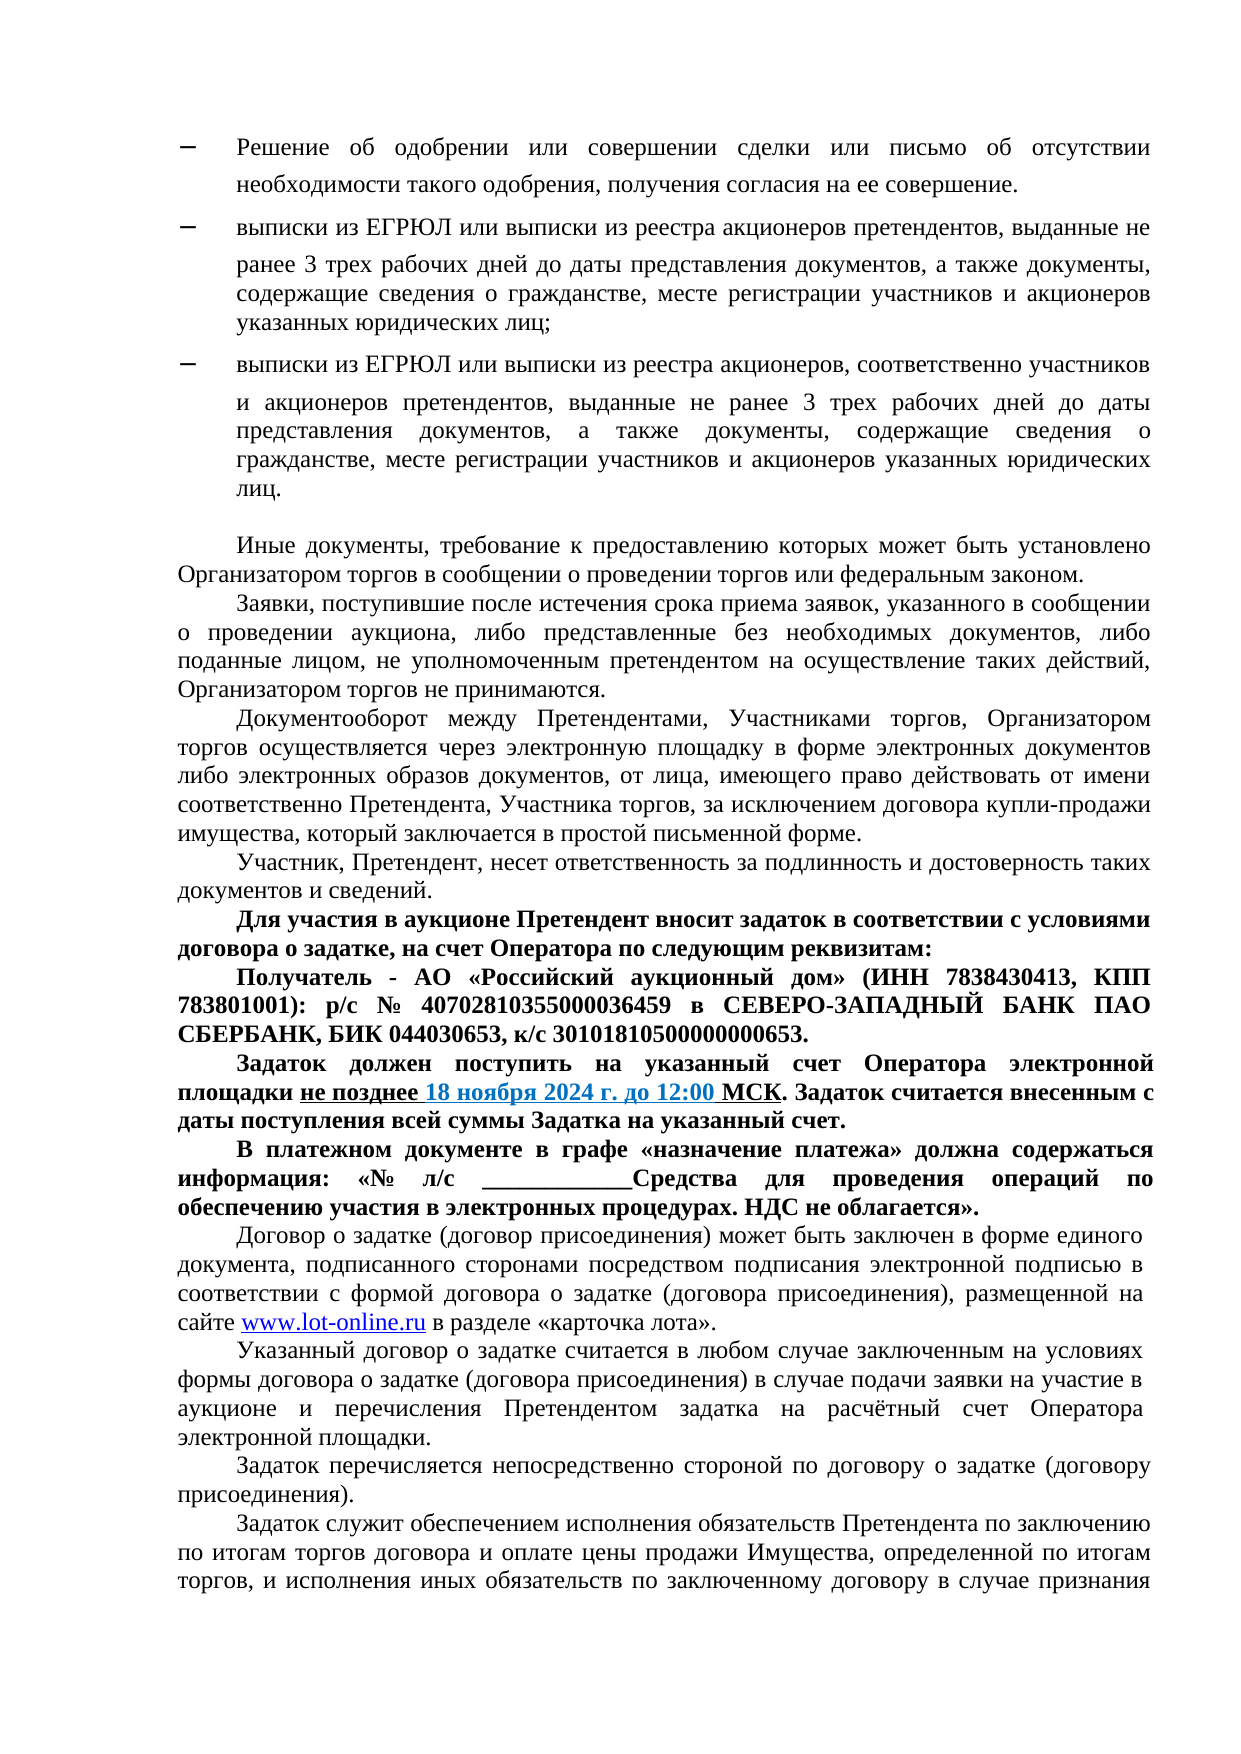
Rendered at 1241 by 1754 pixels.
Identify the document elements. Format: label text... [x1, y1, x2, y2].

text Документооборот между Претендентами, Участниками торгов, Организатором торгов осуществляется через электронную площадку в форме электронных документов либо электронных образов документов, от лица, имеющего право действовать от имени соответственно Претендента, Участника торгов, за исключением договора купли-продажи имущества, который заключается в простой письменной форме. [177, 703, 1152, 847]
text Участник, Претендент, несет ответственность за подлинность и достоверность таких документов и сведений. [177, 847, 1152, 904]
list выписки из ЕГРЮЛ или выписки из реестра акционеров, соответственно участников и акционеров претендентов, выданные не ранее 3 трех рабочих дней до даты представления документов, а также документы, содержащие сведения о гражданстве, месте регистрации участников и акционеров указанных юридических лиц. [177, 336, 1152, 502]
text Иные документы, требование к предоставлению которых может быть установлено Организатором торгов в сообщении о проведении торгов или федеральным законом. [177, 531, 1152, 588]
text В платежном документе в графе «назначение платежа» должна содержаться информация: «№ л/с ____________Средства для проведения операций по обеспечению участия в электронных процедурах. НДС не облагается». [177, 1134, 1155, 1221]
text Указанный договор о задатке считается в любом случае заключенным на условиях формы договора о задатке (договора присоединения) в случае подачи заявки на участие в аукционе и перечисления Претендентом задатка на расчётный счет Оператора электронной площадки. [177, 1336, 1144, 1451]
text Заявки, поступившие после истечения срока приема заявок, указанного в сообщении о проведении аукциона, либо представленные без необходимых документов, либо поданные лицом, не уполномоченным претендентом на осуществление таких действий, Организатором торгов не принимаются. [177, 588, 1152, 703]
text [177, 1508, 1152, 1594]
text Договор о задатке (договор присоединения) может быть заключен в форме единого документа, подписанного сторонами посредством подписания электронной подписью в соответствии с формой договора о задатке (договора присоединения), размещенной на сайте www.lot-online.ru в разделе «карточка лота». [177, 1221, 1144, 1336]
list Решение об одобрении или совершении сделки или письмо об отсутствии необходимости такого одобрения, получения согласия на ее совершение. [177, 118, 1152, 198]
text Задаток перечисляется непосредственно стороной по договору о задатке (договору присоединения). [177, 1451, 1152, 1508]
text Получатель - АО «Российский аукционный дом» (ИНН 7838430413, КПП 783801001): р/с № 40702810355000036459 в СЕВЕРО-ЗАПАДНЫЙ БАНК ПАО СБЕРБАНК, БИК 044030653, к/с 30101810500000000653. [177, 962, 1152, 1048]
text Задаток должен поступить на указанный счет Оператора электронной площадки не позднее 18 ноября 2024 г. до 12:00 МСК. Задаток считается внесенным с даты поступления всей суммы Задатка на указанный счет. [177, 1048, 1155, 1134]
list выписки из ЕГРЮЛ или выписки из реестра акционеров претендентов, выданные не ранее 3 трех рабочих дней до даты представления документов, а также документы, содержащие сведения о гражданстве, месте регистрации участников и акционеров указанных юридических лиц; [177, 198, 1152, 336]
text Для участия в аукционе Претендент вносит задаток в соответствии с условиями договора о задатке, на счет Оператора по следующим реквизитам: [177, 904, 1152, 962]
